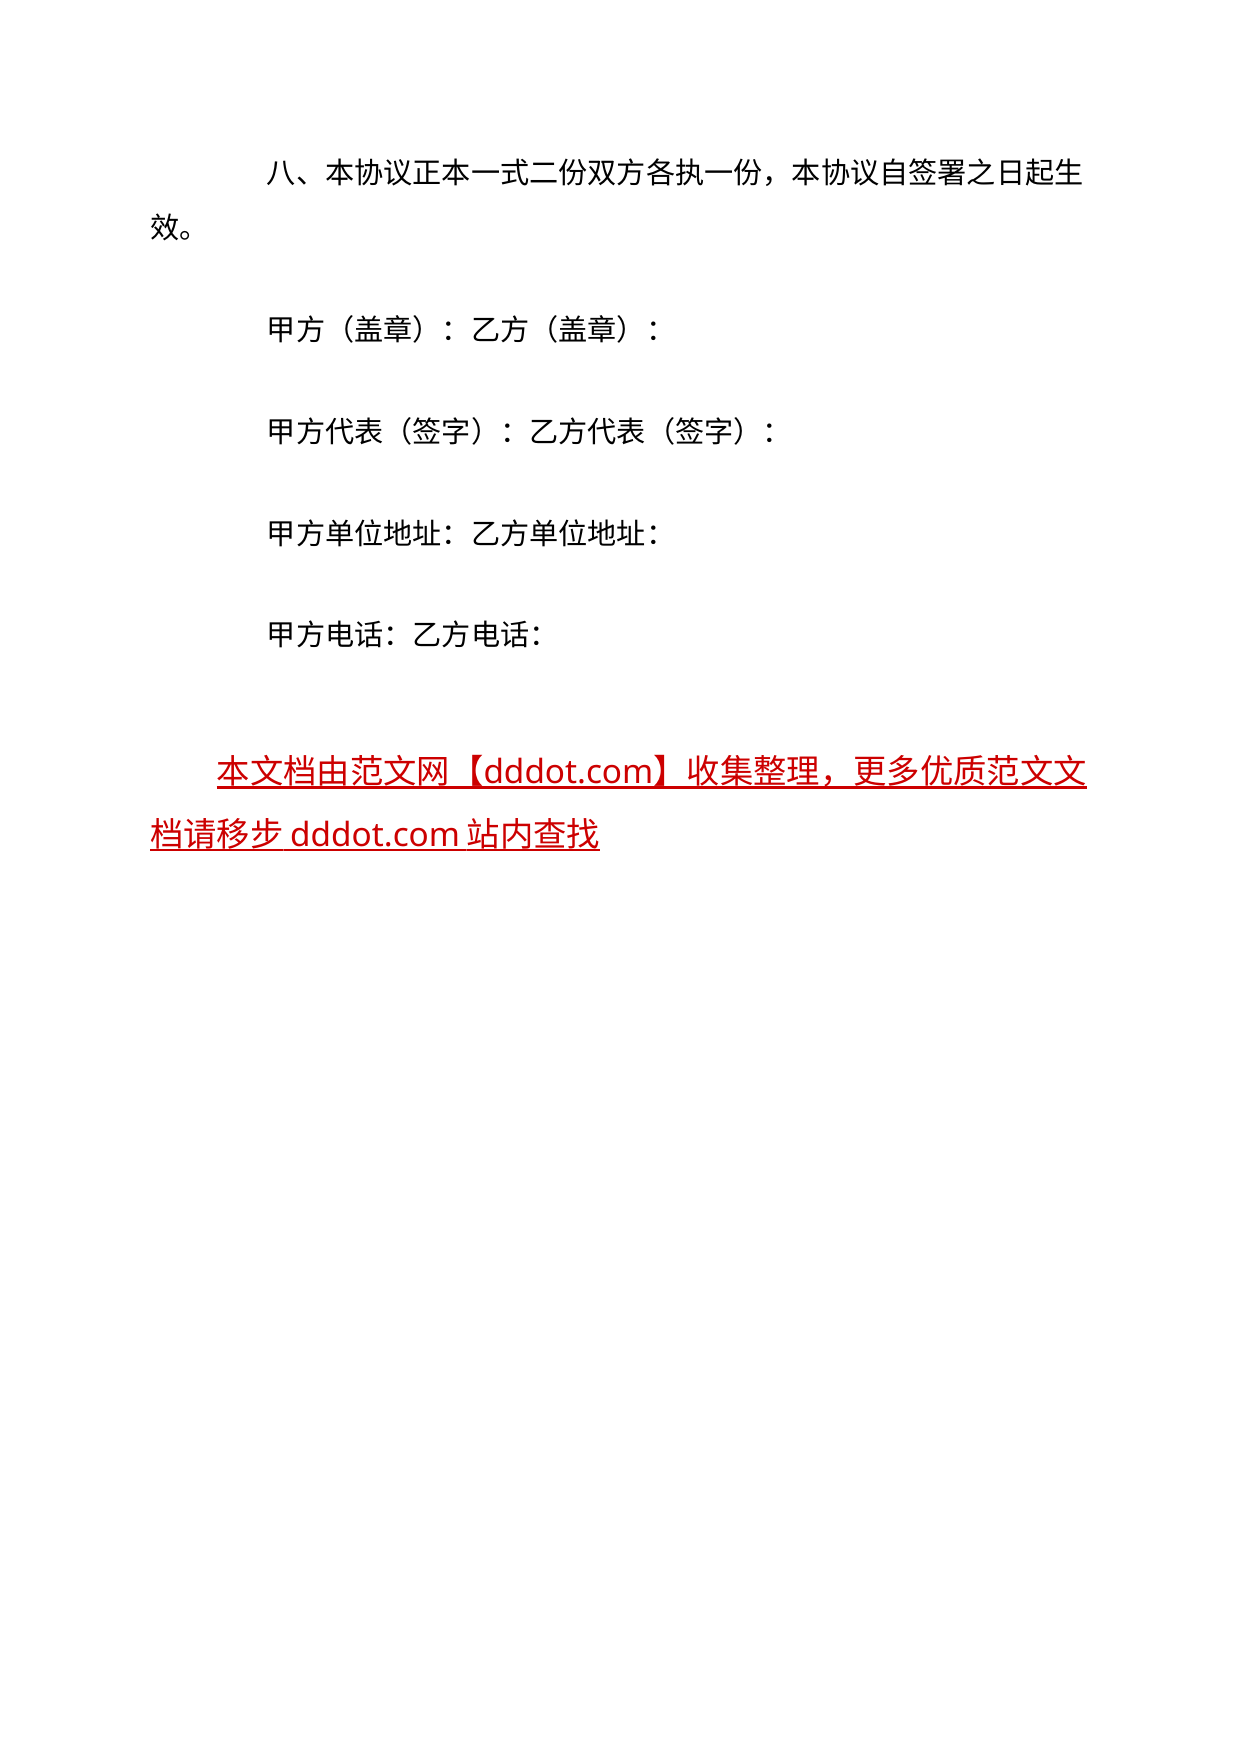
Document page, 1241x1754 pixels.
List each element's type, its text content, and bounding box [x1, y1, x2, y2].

text 甲方（盖章）：乙方（盖章）： [150, 307, 1090, 349]
text 甲方单位地址：乙方单位地址： [150, 510, 1090, 552]
text 本文档由范文网【dddot.com】收集整理，更多优质范文文档请移步dddot.com站内查找 [150, 745, 1090, 856]
text 甲方电话：乙方电话： [150, 612, 1090, 654]
text 甲方代表（签字）：乙方代表（签字）： [150, 408, 1090, 451]
text 八、本协议正本一式二份双方各执一份，本协议自签署之日起生效。 [150, 150, 1090, 247]
